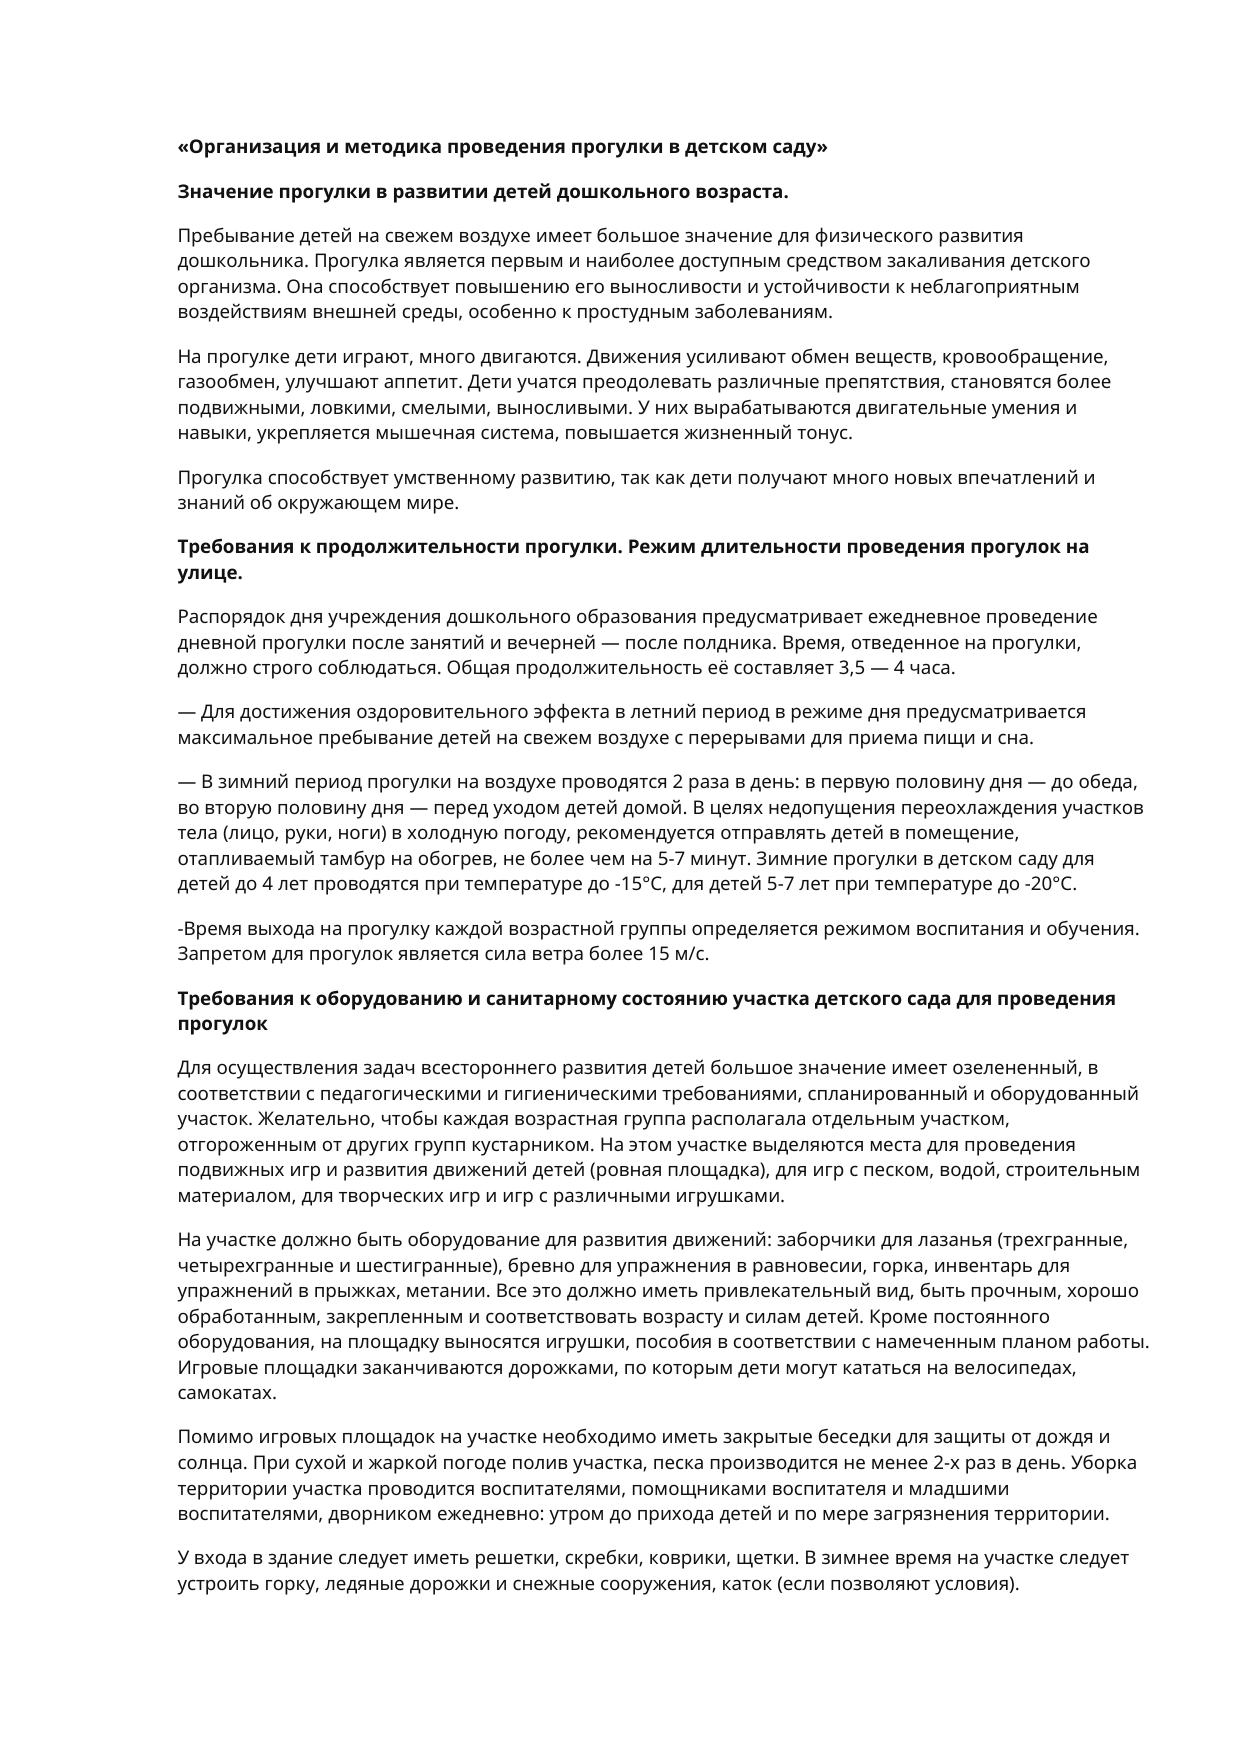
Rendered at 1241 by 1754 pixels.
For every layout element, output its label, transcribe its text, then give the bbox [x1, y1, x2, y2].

text — В зимний период прогулки на воздухе проводятся 2 раза в день: в первую половину дня — до обеда, во вторую половину дня — перед уходом детей домой. В целях недопущения переохлаждения участков тела (лицо, руки, ноги) в холодную погоду, рекомендуется отправлять детей в помещение, отапливаемый тамбур на обогрев, не более чем на 5-7 минут. Зимние прогулки в детском саду для детей до 4 лет проводятся при температуре до -15°С, для детей 5-7 лет при температуре до -20°С. [177, 769, 1152, 896]
text На прогулке дети играют, много двигаются. Движения усиливают обмен веществ, кровообращение, газообмен, улучшают аппетит. Дети учатся преодолевать различные препятствия, становятся более подвижными, ловкими, смелыми, выносливыми. У них вырабатываются двигательные умения и навыки, укрепляется мышечная система, повышается жизненный тонус. [177, 343, 1152, 445]
text Прогулка способствует умственному развитию, так как дети получают много новых впечатлений и знаний об окружающем мире. [177, 464, 1152, 515]
text Для осуществления задач всестороннего развития детей большое значение имеет озелененный, в соответствии с педагогическими и гигиеническими требованиями, спланированный и оборудованный участок. Желательно, чтобы каждая возрастная группа располагала отдельным участком, отгороженным от других групп кустарником. На этом участке выделяются места для проведения подвижных игр и развития движений детей (ровная площадка), для игр с песком, водой, строительным материалом, для творческих игр и игр с различными игрушками. [177, 1054, 1152, 1208]
text Требования к оборудованию и санитарному состоянию участка детского сада для проведения прогулок [177, 985, 1152, 1036]
text Требования к продолжительности прогулки. Режим длительности проведения прогулок на улице. [177, 534, 1152, 585]
text Пребывание детей на свежем воздухе имеет большое значение для физического развития дошкольника. Прогулка является первым и наиболее доступным средством закаливания детского организма. Она способствует повышению его выносливости и устойчивости к неблагоприятным воздействиям внешней среды, особенно к простудным заболеваниям. [177, 222, 1152, 324]
text У входа в здание следует иметь решетки, скребки, коврики, щетки. В зимнее время на участке следует устроить горку, ледяные дорожки и снежные сооружения, каток (если позволяют условия). [177, 1545, 1152, 1596]
text Помимо игровых площадок на участке необходимо иметь закрытые беседки для защиты от дождя и солнца. При сухой и жаркой погоде полив участка, песка производится не менее 2-х раз в день. Уборка территории участка проводится воспитателями, помощниками воспитателя и младшими воспитателями, дворником ежедневно: утром до прихода детей и по мере загрязнения территории. [177, 1424, 1152, 1526]
text — Для достижения оздоровительного эффекта в летний период в режиме дня предусматривается максимальное пребывание детей на свежем воздухе с перерывами для приема пищи и сна. [177, 699, 1152, 750]
text «Организация и методика проведения прогулки в детском саду» [177, 134, 1152, 159]
text Распорядок дня учреждения дошкольного образования предусматривает ежедневное проведение дневной прогулки после занятий и вечерней — после полдника. Время, отведенное на прогулки, должно строго соблюдаться. Общая продолжительность её составляет 3,5 — 4 часа. [177, 603, 1152, 680]
text -Время выхода на прогулку каждой возрастной группы определяется режимом воспитания и обучения. Запретом для прогулок является сила ветра более 15 м/с. [177, 915, 1152, 966]
text Значение прогулки в развитии детей дошкольного возраста. [177, 178, 1152, 203]
text На участке должно быть оборудование для развития движений: заборчики для лазанья (трехгранные, четырехгранные и шестигранные), бревно для упражнения в равновесии, горка, инвентарь для упражнений в прыжках, метании. Все это должно иметь привлекательный вид, быть прочным, хорошо обработанным, закрепленным и соответствовать возрасту и силам детей. Кроме постоянного оборудования, на площадку выносятся игрушки, пособия в соответствии с намеченным планом работы. Игровые площадки заканчиваются дорожками, по которым дети могут кататься на велосипедах, самокатах. [177, 1226, 1152, 1405]
